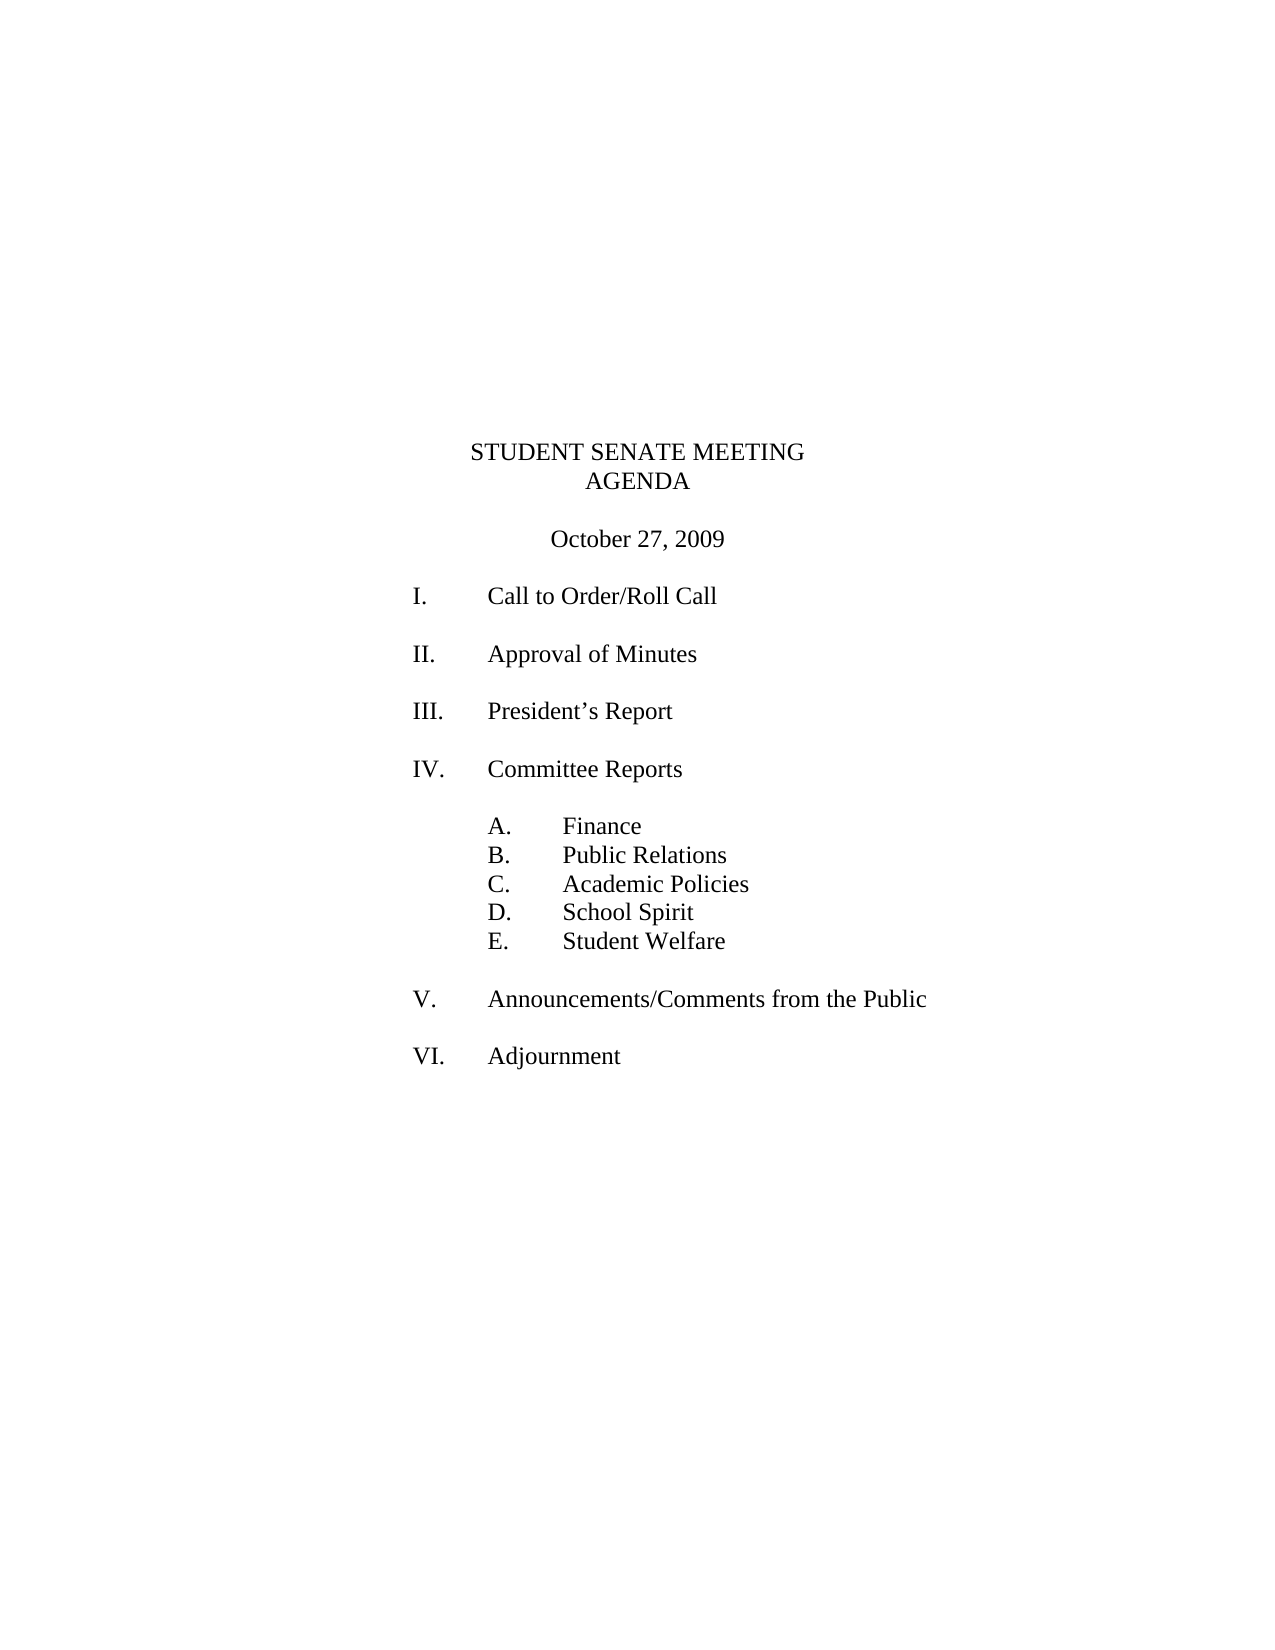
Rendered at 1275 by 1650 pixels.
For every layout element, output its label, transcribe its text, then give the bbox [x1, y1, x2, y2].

list President’s Report [412, 696, 1087, 725]
text A. Finance [412, 811, 1087, 840]
text B. Public Relations [187, 840, 1087, 869]
text E. Student Welfare [337, 926, 1087, 955]
text STUDENT SENATE MEETING [187, 437, 1087, 466]
text IV. Committee Reports [412, 754, 1087, 782]
list Announcements/Comments from the Public [412, 984, 1087, 1012]
text D. School Spirit [337, 897, 1087, 926]
list Adjournment [412, 1041, 1087, 1070]
text II. Approval of Minutes [337, 639, 1087, 667]
text I. Call to Order/Roll Call [337, 581, 1087, 610]
text AGENDA [187, 466, 1087, 495]
text October 27, 2009 [187, 524, 1087, 552]
text C. Academic Policies [187, 869, 1087, 897]
